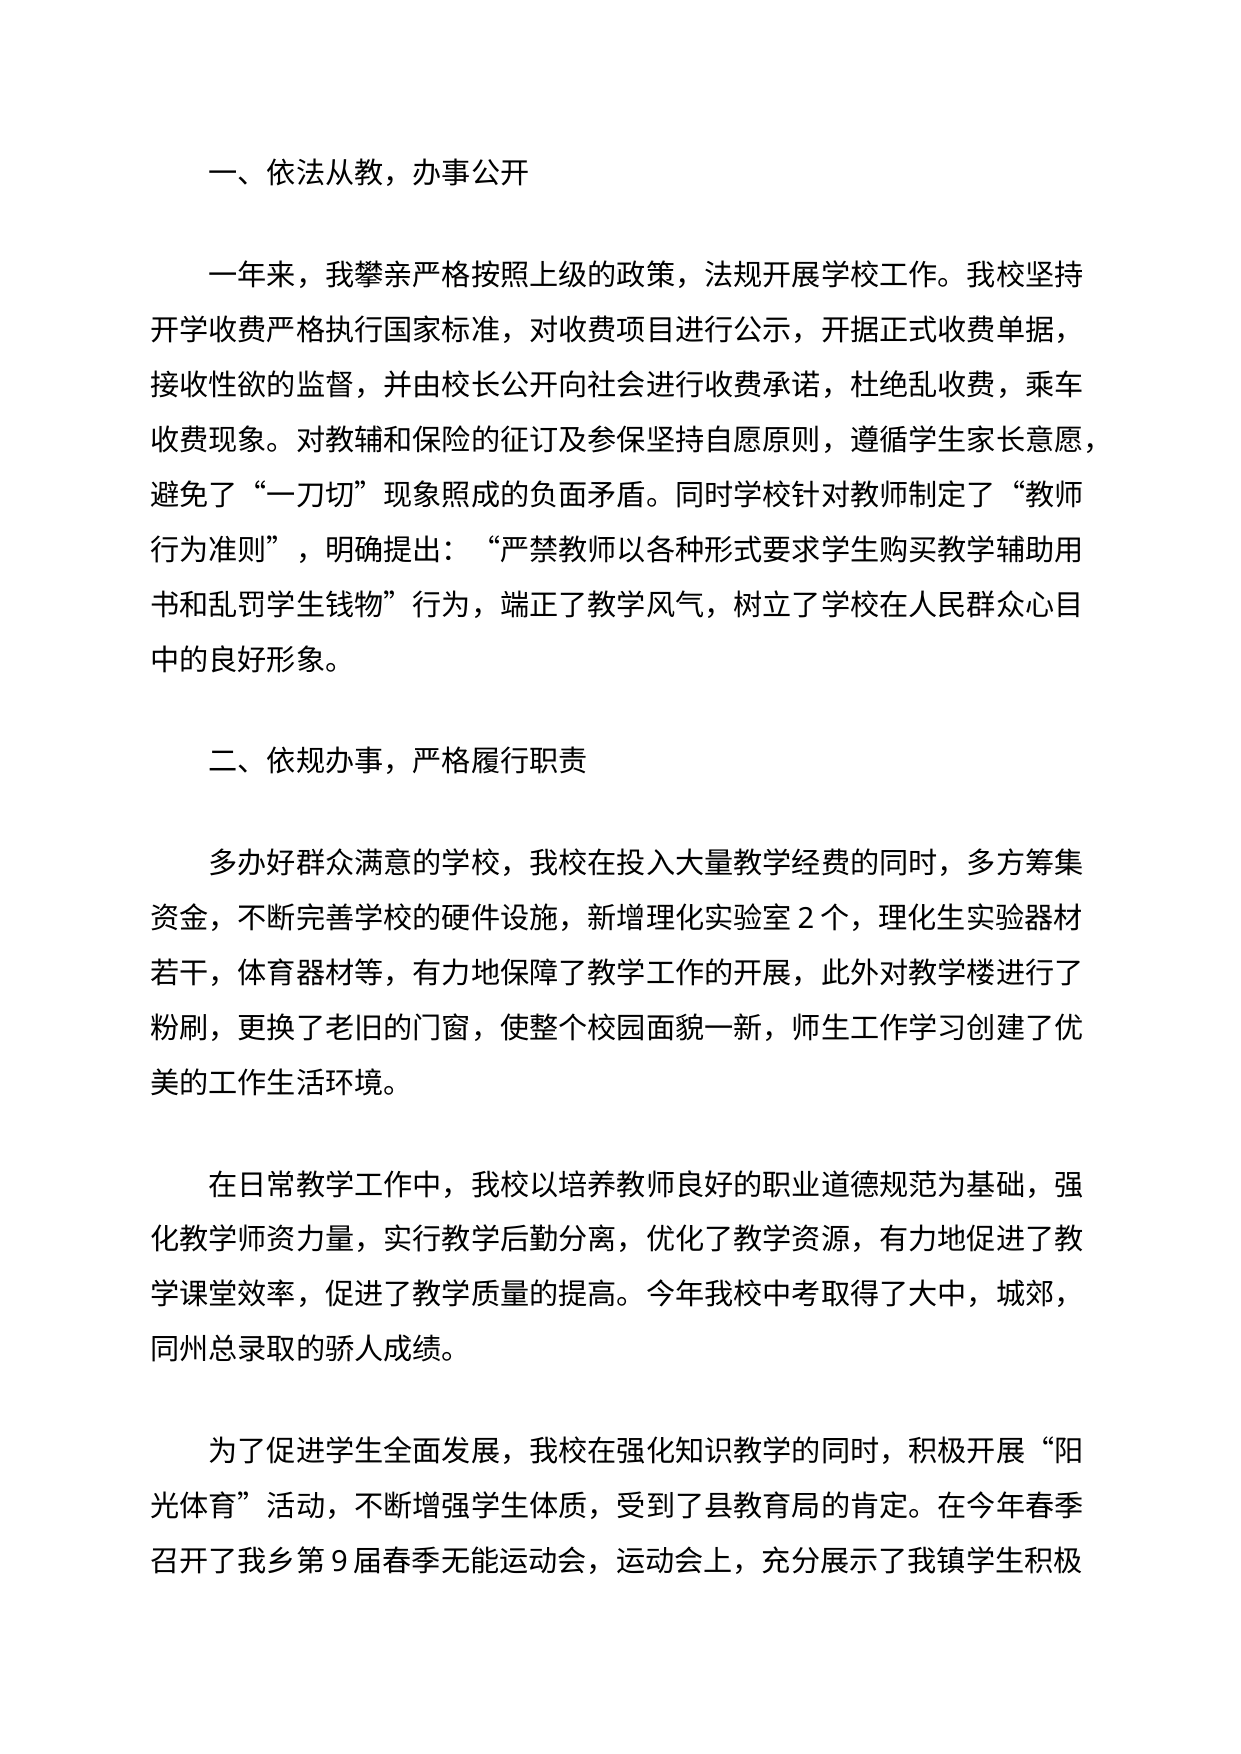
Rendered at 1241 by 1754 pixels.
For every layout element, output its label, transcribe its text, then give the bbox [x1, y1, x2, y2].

text 二、依规办事，严格履行职责 [150, 738, 1090, 780]
text 多办好群众满意的学校，我校在投入大量教学经费的同时，多方筹集资金，不断完善学校的硬件设施，新增理化实验室2个，理化生实验器材若干，体育器材等，有力地保障了教学工作的开展，此外对教学楼进行了粉刷，更换了老旧的门窗，使整个校园面貌一新，师生工作学习创建了优美的工作生活环境。 [150, 839, 1090, 1102]
text 一年来，我攀亲严格按照上级的政策，法规开展学校工作。我校坚持开学收费严格执行国家标准，对收费项目进行公示，开据正式收费单据，接收性欲的监督，并由校长公开向社会进行收费承诺，杜绝乱收费，乘车收费现象。对教辅和保险的征订及参保坚持自愿原则，遵循学生家长意愿，避免了“一刀切”现象照成的负面矛盾。同时学校针对教师制定了“教师行为准则”，明确提出：“严禁教师以各种形式要求学生购买教学辅助用书和乱罚学生钱物”行为，端正了教学风气，树立了学校在人民群众心目中的良好形象。 [150, 252, 1090, 678]
text 一、依法从教，办事公开 [150, 150, 1090, 192]
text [150, 1427, 1090, 1580]
text 在日常教学工作中，我校以培养教师良好的职业道德规范为基础，强化教学师资力量，实行教学后勤分离，优化了教学资源，有力地促进了教学课堂效率，促进了教学质量的提高。今年我校中考取得了大中，城郊，同州总录取的骄人成绩。 [150, 1161, 1090, 1368]
